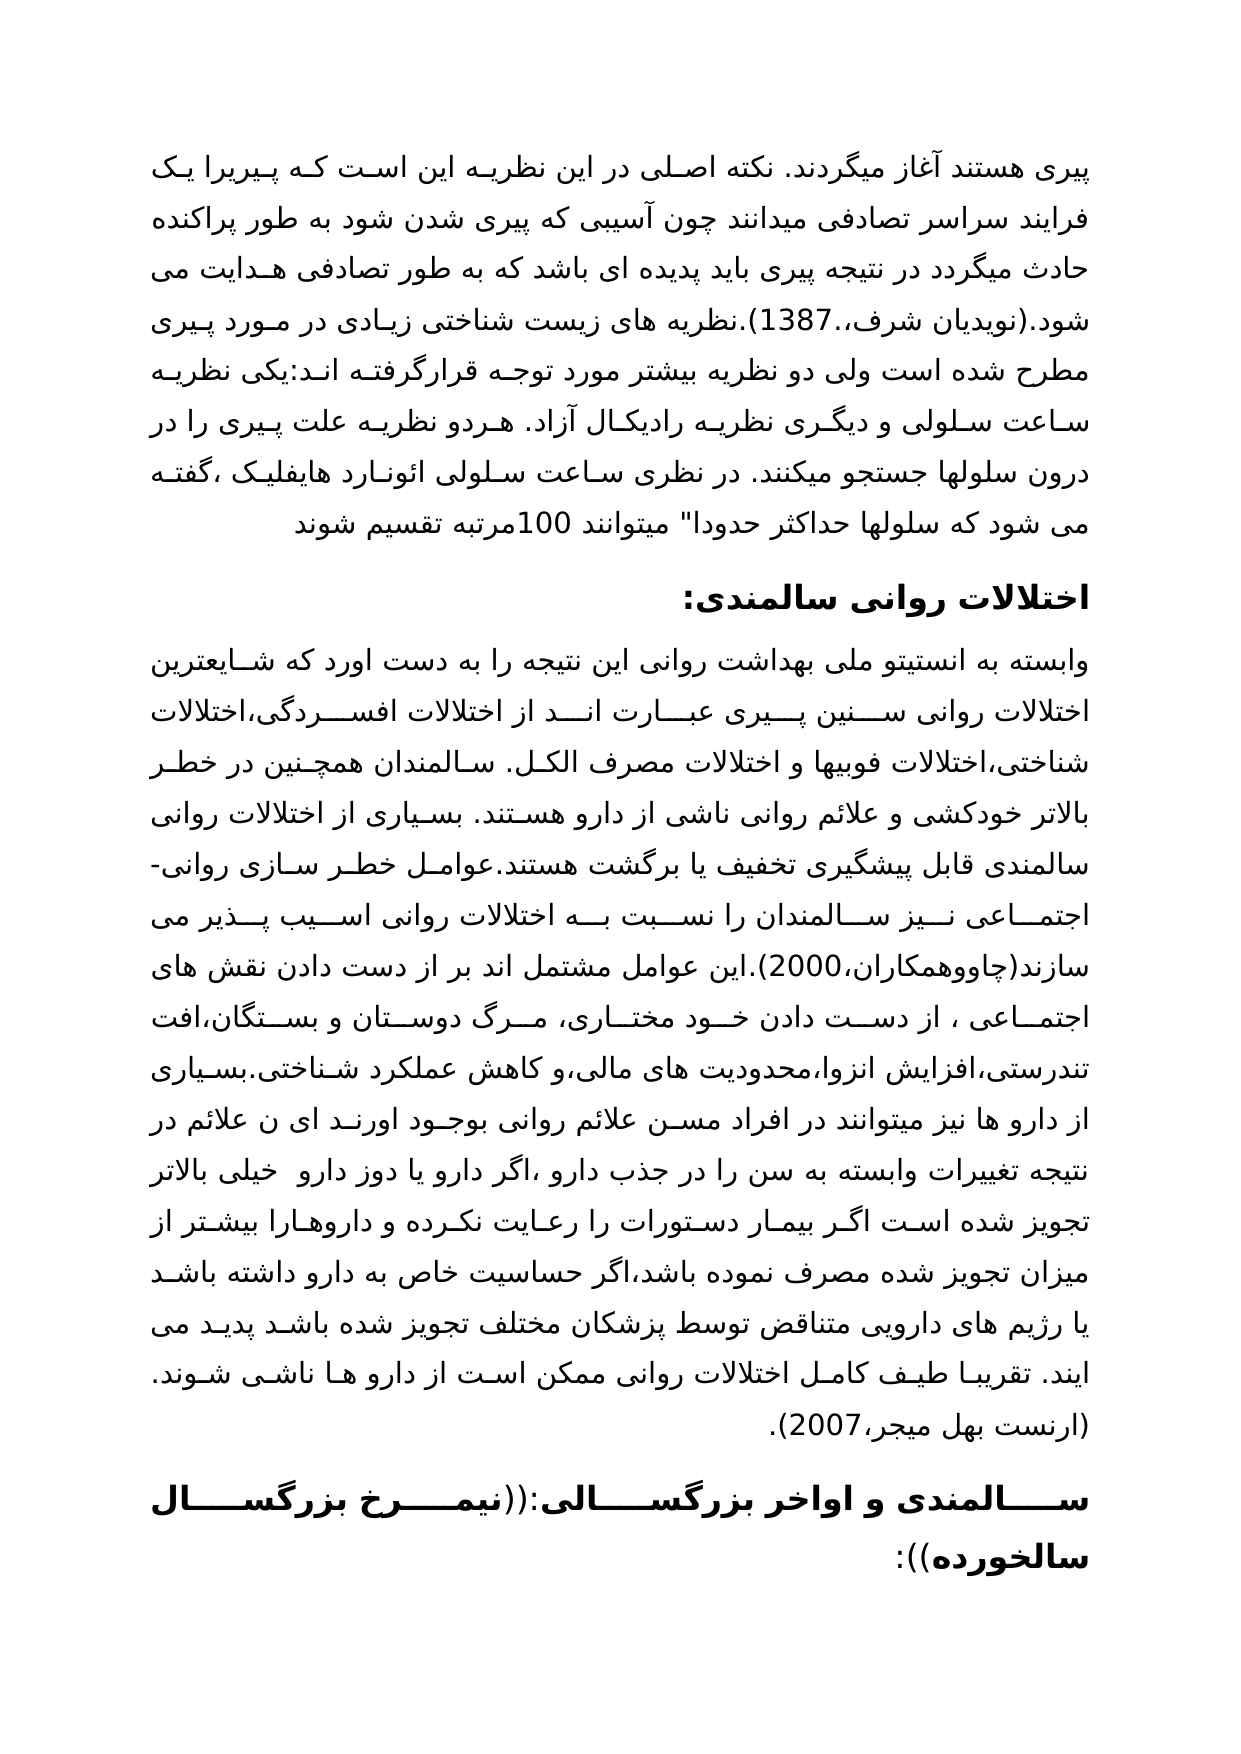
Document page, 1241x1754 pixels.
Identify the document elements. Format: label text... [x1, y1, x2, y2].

text سالمندی و اواخر بزرگسالی:((نیمرخ بزرگسال سالخورده)): [150, 1479, 1090, 1577]
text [150, 150, 1090, 541]
text اختلالات روانی سالمندی: [150, 578, 1090, 617]
text وابسته به انستیتو ملی بهداشت روانی این نتیجه را به دست اورد که شایعترین اختلالات روانی سنین پیری عبارت اند از اختلالات افسردگی،اختلالات شناختی،اختلالات فوبیها و اختلالات مصرف الکل. سالمندان همچنین در خطر بالاتر خودکشی و علائم روانی ناشی از دارو هستند. بسیاری از اختلالات روانی سالمندی قابل پیشگیری تخفیف یا برگشت هستند.عوامل خطر سازی روانی- اجتماعی نیز سالمندان را نسبت به اختلالات روانی اسیب پذیر می سازند(چاووهمکاران،2000).این عوامل مشتمل اند بر از دست دادن نقش های اجتماعی ، از دست دادن خود مختاری، مرگ دوستان و بستگان،افت تندرستی،افزایش انزوا،محدودیت های مالی،و کاهش عملکرد شناختی.بسیاری از دارو ها نیز میتوانند در افراد مسن علائم روانی بوجود اورند ای ن علائم در نتیجه تغییرات وابسته به سن را در جذب دارو ،اگر دارو یا دوز دارو خیلی بالاتر تجویز شده است اگر بیمار دستورات را رعایت نکرده و داروهارا بیشتر از میزان تجویز شده مصرف نموده باشد،اگر حساسیت خاص به دارو داشته باشد یا رژیم های دارویی متناقض توسط پزشکان مختلف تجویز شده باشد پدید می ایند. تقریبا طیف کامل اختلالات روانی ممکن است از دارو ها ناشی شوند.(ارنست بهل میجر،2007). [150, 644, 1090, 1442]
